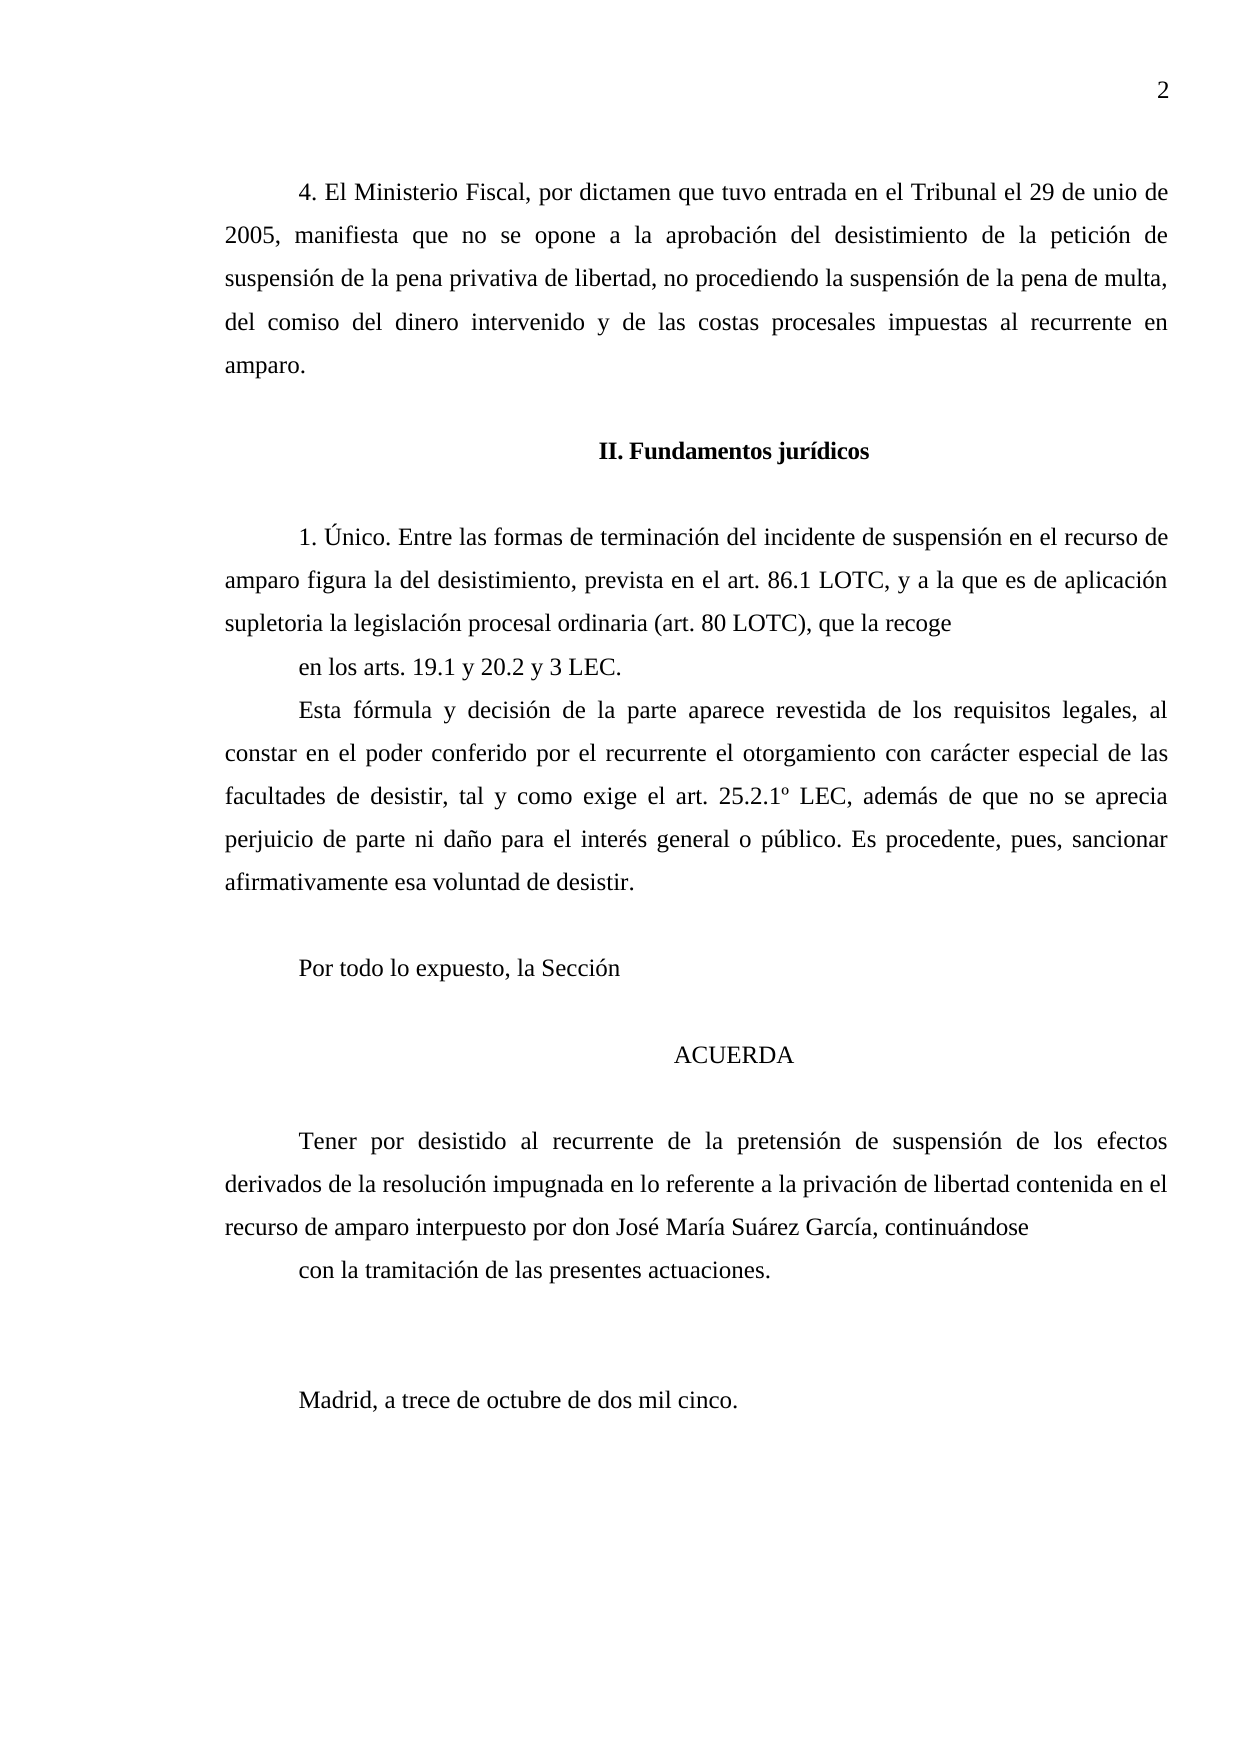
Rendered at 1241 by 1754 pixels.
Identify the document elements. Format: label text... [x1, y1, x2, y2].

text en los arts. 19.1 y 20.2 y 3 LEC. [224, 652, 1169, 680]
subtitle II. Fundamentos jurídicos [224, 436, 1169, 465]
text Tener por desistido al recurrente de la pretensión de suspensión de los efectos derivados de la resolución impugnada en lo referente a la privación de libertad contenida en el recurso de amparo interpuesto por don José María Suárez García, continuándose [224, 1126, 1169, 1241]
text Por todo lo expuesto, la Sección [224, 953, 1169, 982]
text con la tramitación de las presentes actuaciones. [224, 1255, 1169, 1284]
text Madrid, a trece de octubre de dos mil cinco. [224, 1385, 1169, 1413]
text Esta fórmula y decisión de la parte aparece revestida de los requisitos legales, al constar en el poder conferido por el recurrente el otorgamiento con carácter especial de las facultades de desistir, tal y como exige el art. 25.2.1º LEC, además de que no se aprecia perjuicio de parte ni daño para el interés general o público. Es procedente, pues, sancionar afirmativamente esa voluntad de desistir. [224, 695, 1169, 896]
text 4. El Ministerio Fiscal, por dictamen que tuvo entrada en el Tribunal el 29 de unio de 2005, manifiesta que no se opone a la aprobación del desistimiento de la petición de suspensión de la pena privativa de libertad, no procediendo la suspensión de la pena de multa, del comiso del dinero intervenido y de las costas procesales impuestas al recurrente en amparo. [224, 177, 1169, 378]
text 1. Único. Entre las formas de terminación del incidente de suspensión en el recurso de amparo figura la del desistimiento, prevista en el art. 86.1 LOTC, y a la que es de aplicación supletoria la legislación procesal ordinaria (art. 80 LOTC), que la recoge [224, 522, 1169, 637]
text ACUERDA [224, 1040, 1169, 1068]
